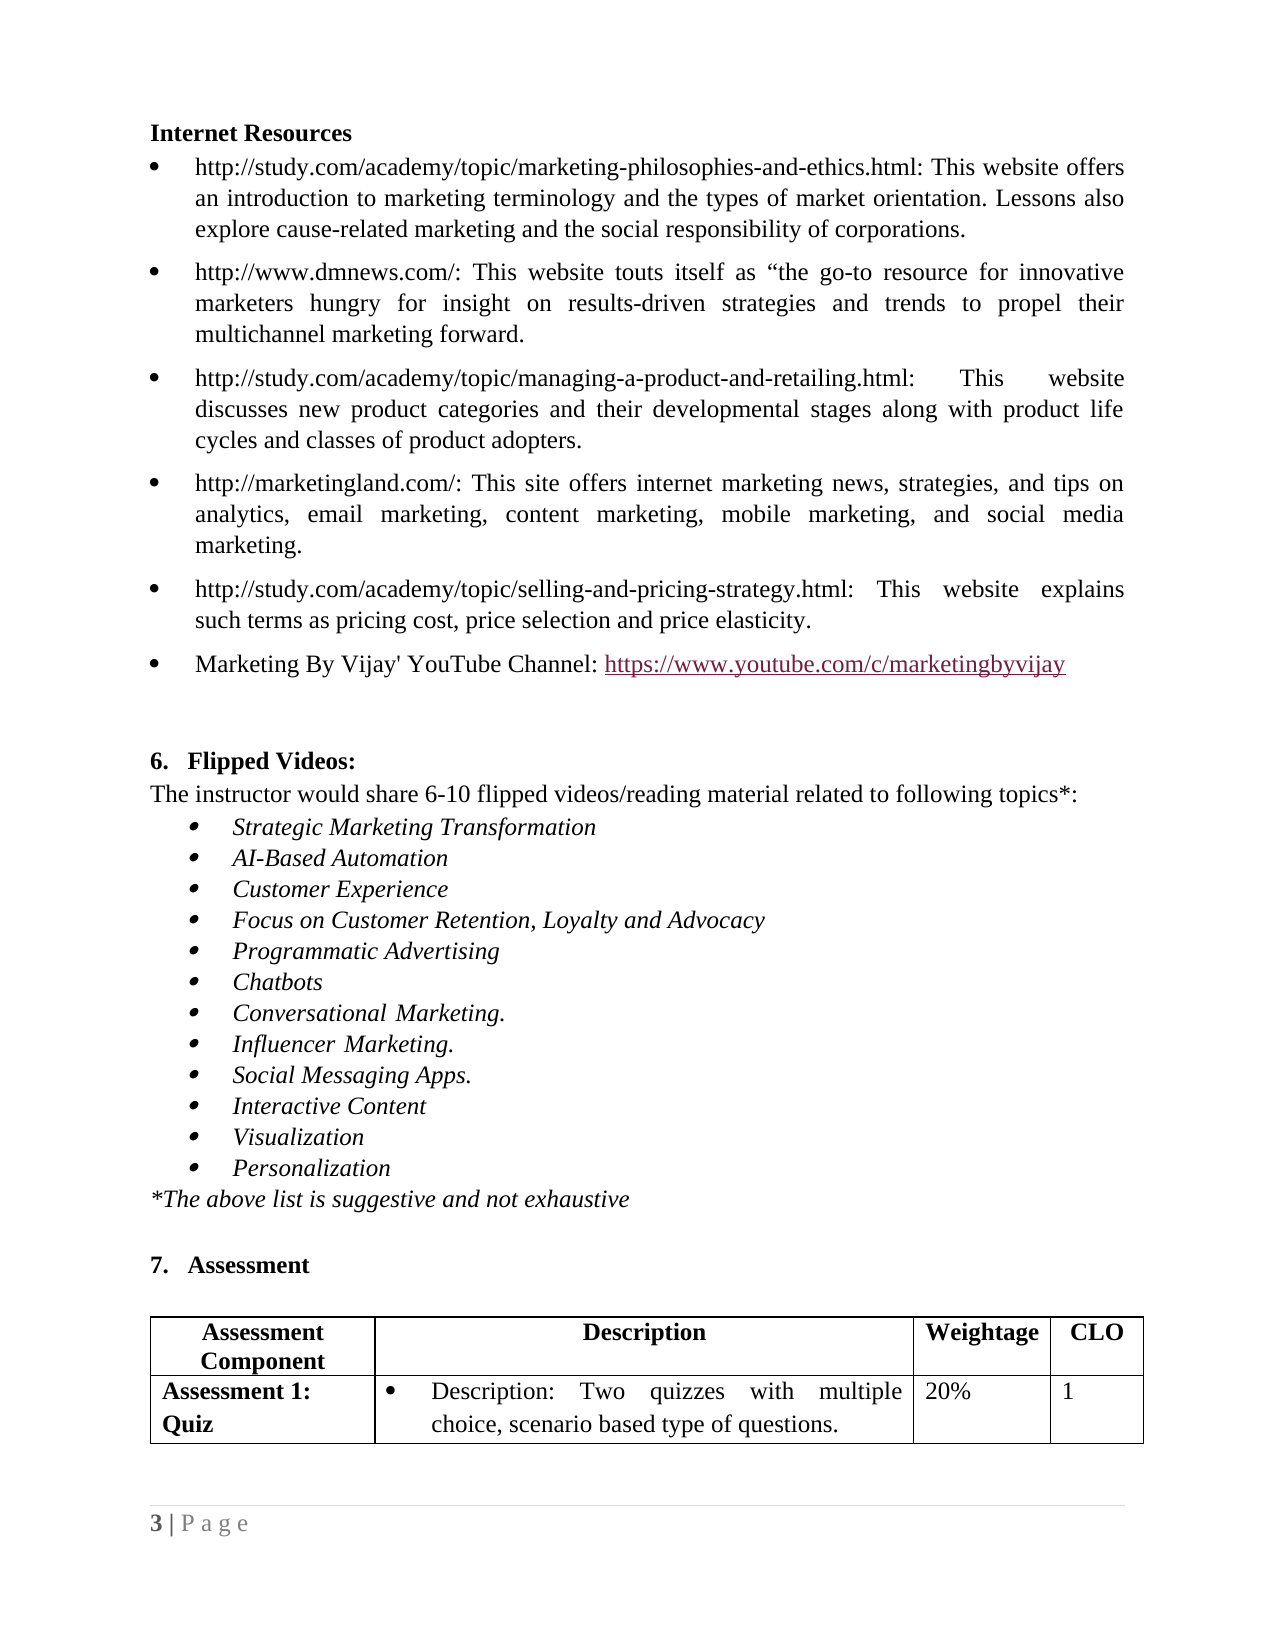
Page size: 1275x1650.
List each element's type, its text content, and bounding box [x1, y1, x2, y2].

list Social Messaging Apps. [187, 1060, 1125, 1089]
list Visualization [187, 1122, 1125, 1151]
list http://www.dmnews.com/: This website touts itself as “the go-to resource for innovative marketers hungry for insight on results-driven strategies and trends to propel their multichannel marketing forward. [150, 257, 1125, 348]
list Internet Resources [150, 118, 1125, 147]
list http://study.com/academy/topic/selling-and-pricing-strategy.html: This website explains such terms as pricing cost, price selection and price elasticity. [150, 574, 1125, 634]
table_cell 20% [914, 1376, 1050, 1443]
list Chatbots [187, 967, 1125, 996]
list Flipped Videos: [150, 746, 1125, 774]
table_header Description [376, 1318, 913, 1375]
list Influencer Marketing. [187, 1029, 1125, 1058]
list AI-Based Automation [187, 843, 1125, 872]
list Strategic Marketing Transformation [187, 812, 1125, 841]
list Conversational Marketing. [187, 998, 1125, 1027]
table_header Weightage [914, 1318, 1050, 1375]
list Focus on Customer Retention, Loyalty and Advocacy [187, 905, 1125, 934]
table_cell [376, 1376, 913, 1443]
list http://marketingland.com/: This site offers internet marketing news, strategies, and tips on analytics, email marketing, content marketing, mobile marketing, and social media marketing. [150, 468, 1125, 559]
list http://study.com/academy/topic/marketing-philosophies-and-ethics.html: This website offers an introduction to marketing terminology and the types of market orientation. Lessons also explore cause-related marketing and the social responsibility of corporations. [150, 152, 1125, 242]
list Interactive Content [187, 1091, 1125, 1120]
list Personalization [187, 1153, 1125, 1182]
table_header CLO [1051, 1318, 1143, 1375]
list Customer Experience [187, 874, 1125, 903]
list Assessment [150, 1250, 1125, 1279]
list Marketing By Vijay' YouTube Channel: https://www.youtube.com/c/marketingbyvijay [150, 649, 1125, 677]
list http://study.com/academy/topic/managing-a-product-and-retailing.html: This website discusses new product categories and their developmental stages along with product life cycles and classes of product adopters. [150, 363, 1125, 454]
table_cell 1 [1051, 1376, 1143, 1443]
list Programmatic Advertising [187, 936, 1125, 965]
list *The above list is suggestive and not exhaustive [150, 1184, 1125, 1213]
table_header Assessment Component [151, 1318, 374, 1375]
list The instructor would share 6-10 flipped videos/reading material related to following topics*: [150, 779, 1125, 808]
table_cell Assessment 1: Quiz [151, 1376, 374, 1443]
